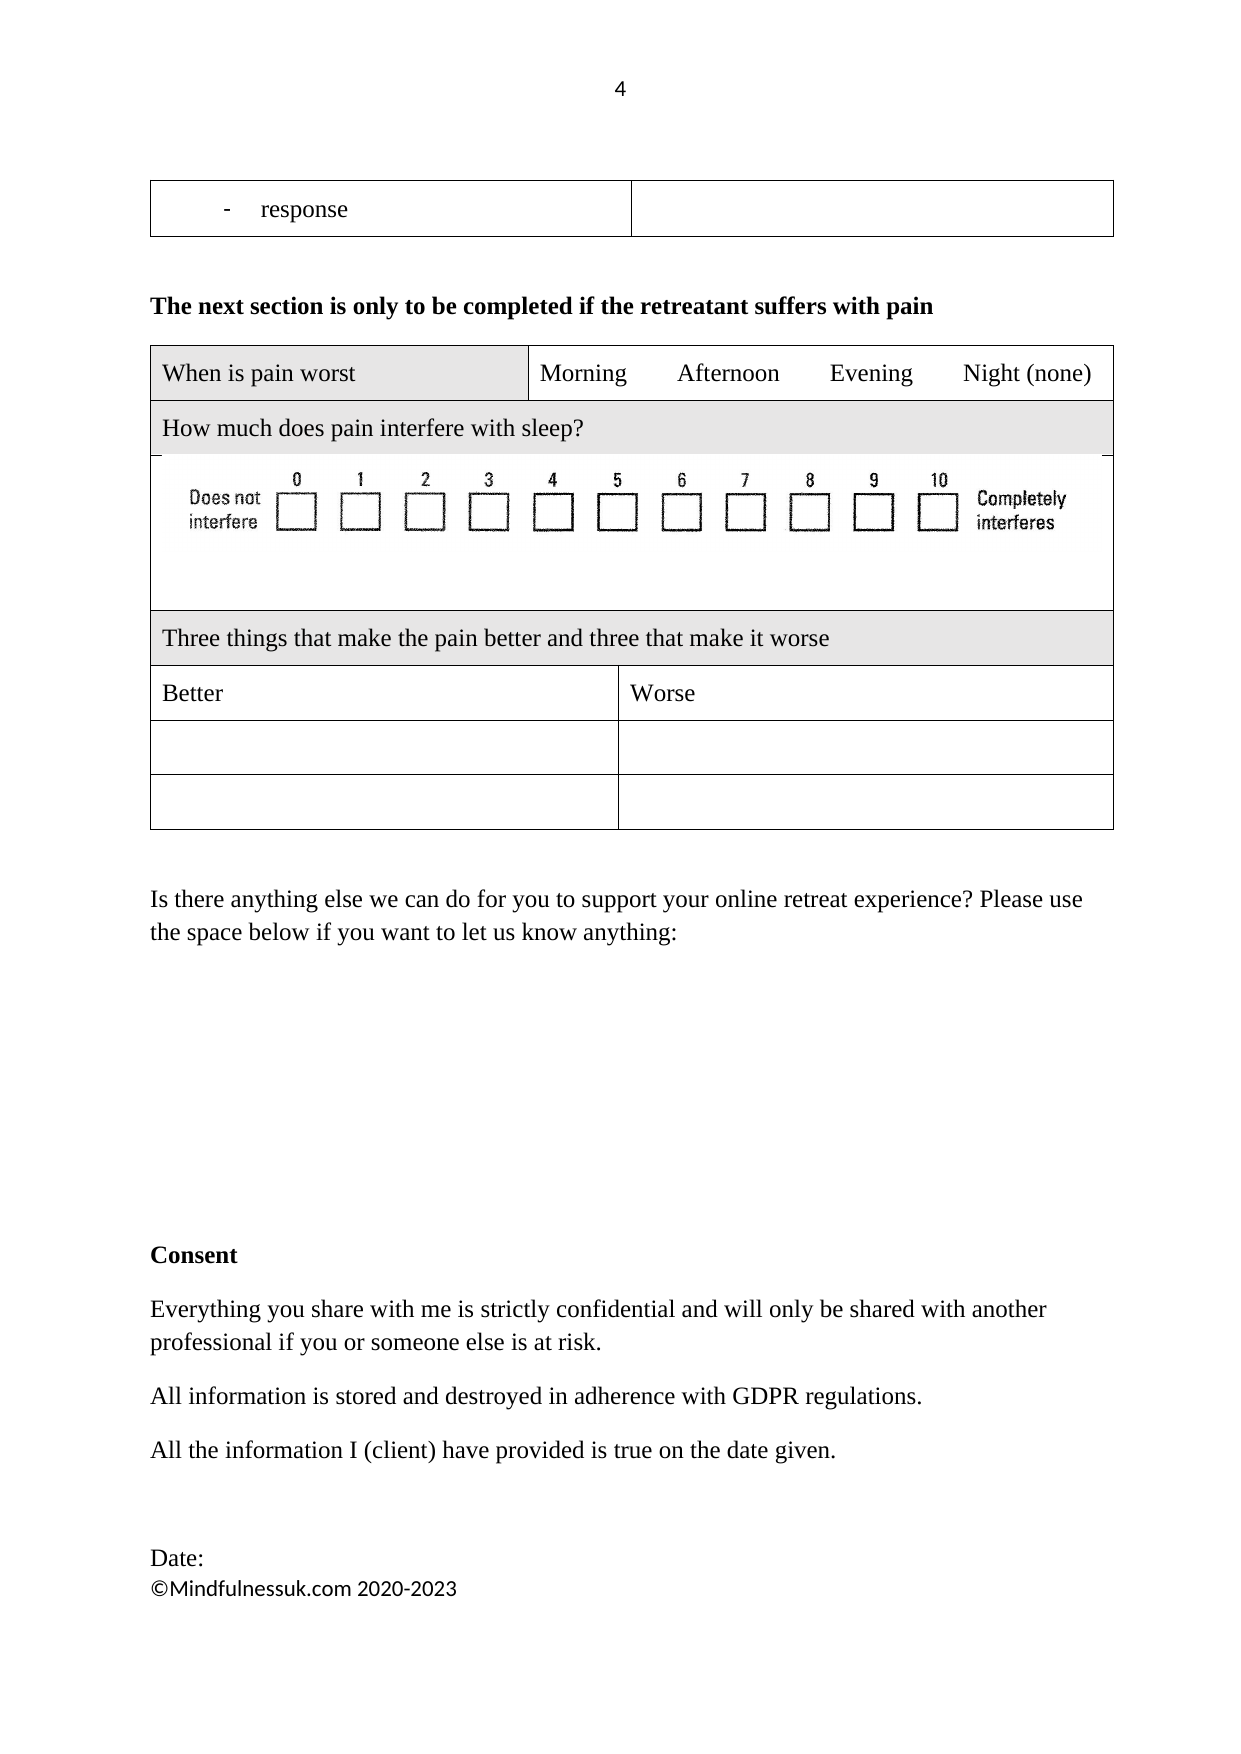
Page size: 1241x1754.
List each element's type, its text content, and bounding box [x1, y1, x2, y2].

table_cell How much does pain interfere with sleep? [151, 401, 1113, 454]
table_cell [151, 456, 1113, 610]
text Is there anything else we can do for you to support your online retreat experience? Please use the space below if you want to let us know anything: [150, 884, 1090, 946]
text Consent [150, 1240, 1090, 1269]
table_cell [619, 775, 1113, 829]
text The next section is only to be completed if the retreatant suffers with pain [150, 291, 1090, 320]
text Everything you share with me is strictly confidential and will only be shared with another professional if you or someone else is at risk. [150, 1294, 1090, 1356]
text Date: [150, 1543, 1090, 1571]
table_cell [151, 775, 618, 829]
table_cell Worse [619, 666, 1113, 719]
table_header When is pain worst [151, 346, 528, 400]
text All information is stored and destroyed in adherence with GDPR regulations. [150, 1381, 1090, 1410]
table_cell Three things that make the pain better and three that make it worse [151, 611, 1113, 665]
text All the information I (client) have provided is true on the date given. [150, 1435, 1090, 1464]
picture [161, 455, 1102, 552]
table_header Morning Afternoon Evening Night (none) [529, 346, 1113, 400]
table_cell [151, 721, 618, 774]
table_cell [619, 721, 1113, 774]
table_cell Better [151, 666, 618, 719]
table_cell response [151, 181, 631, 236]
